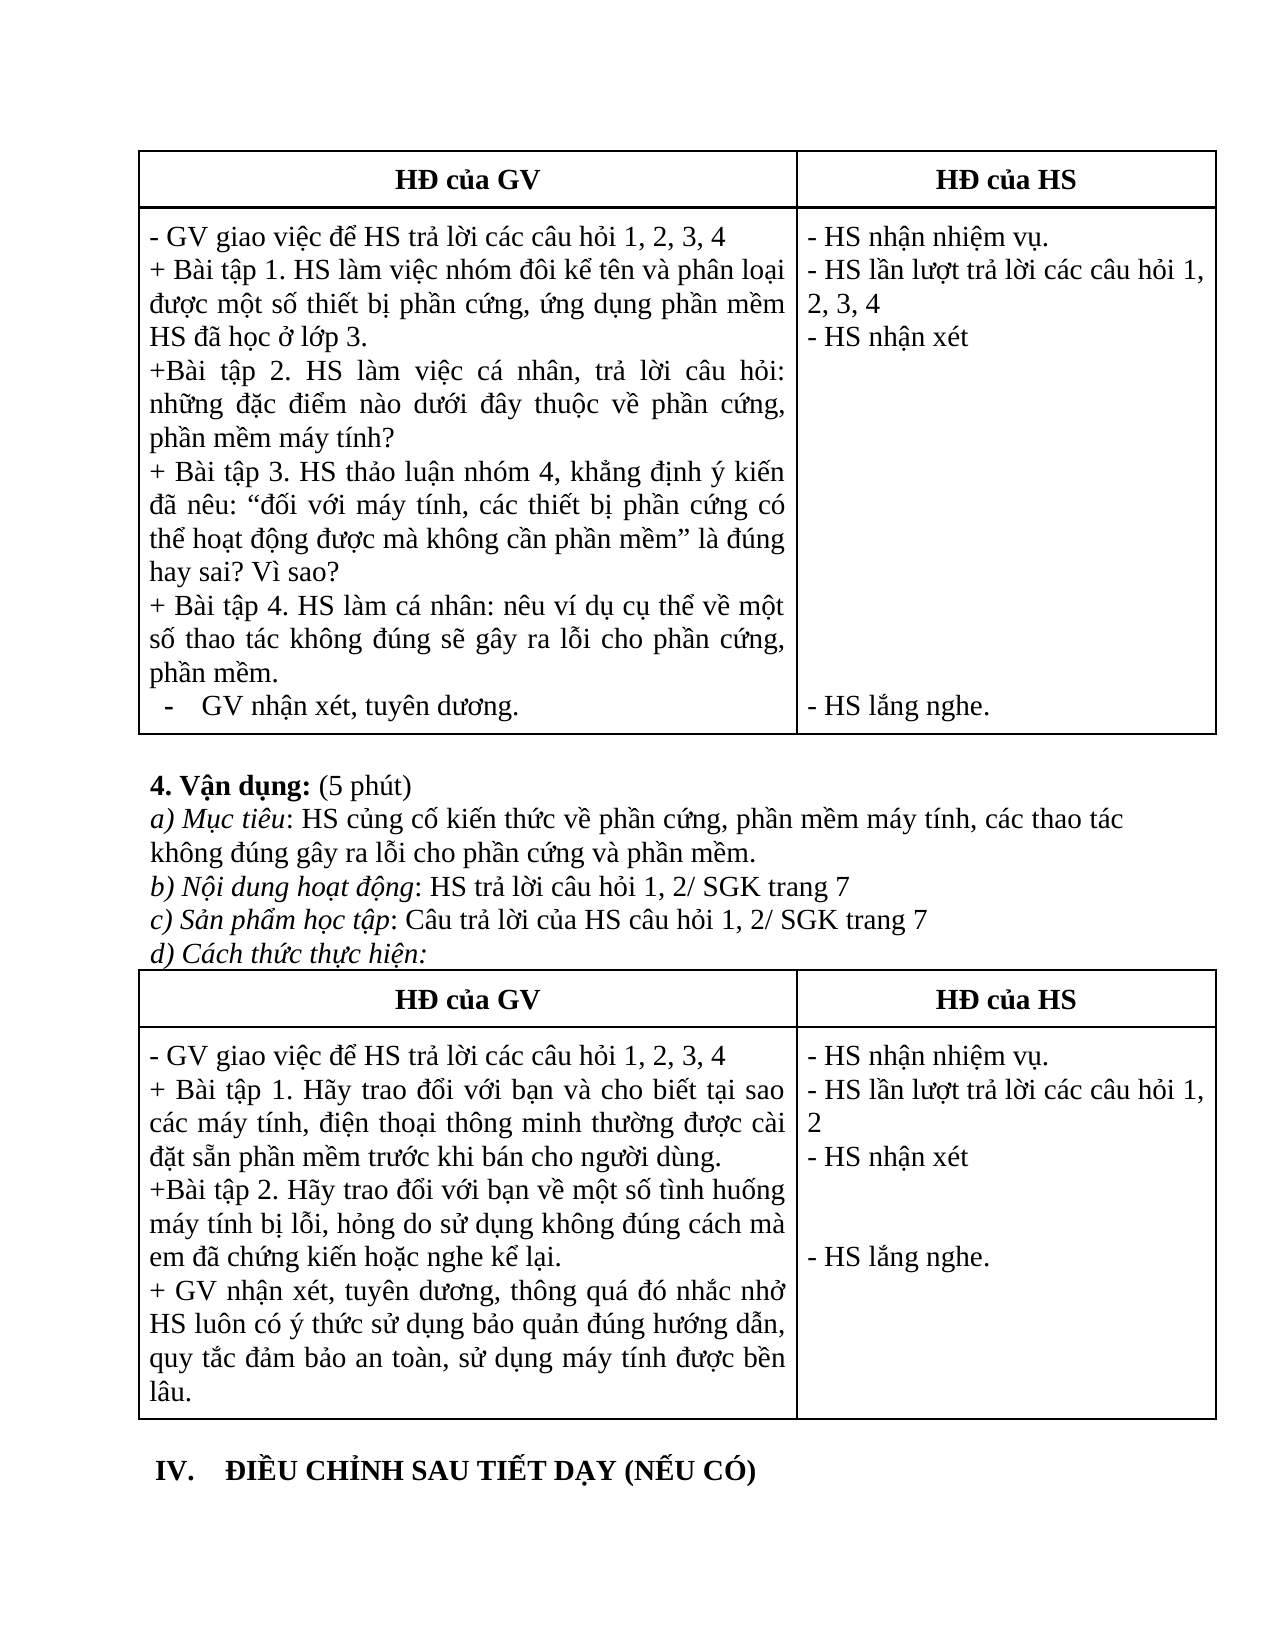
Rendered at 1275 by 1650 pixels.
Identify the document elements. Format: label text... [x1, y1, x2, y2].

table_header HĐ của HS [798, 152, 1215, 206]
list ĐIỀU CHỈNH SAU TIẾT DẠY (NẾU CÓ) [150, 1453, 1125, 1487]
table_cell - HS nhận nhiệm vụ. - HS lần lượt trả lời các câu hỏi 1, 2, 3, 4 - HS nhận xét - HS lắng nghe. [798, 209, 1215, 732]
table_header HĐ của GV [140, 152, 796, 206]
text a) Mục tiêu: HS củng cố kiến thức về phần cứng, phần mềm máy tính, các thao tác không đúng gây ra lỗi cho phần cứng và phần mềm. [150, 802, 1125, 869]
text 4. Vận dụng: (5 phút) [150, 768, 1125, 802]
text b) Nội dung hoạt động: HS trả lời câu hỏi 1, 2/ SGK trang 7 [150, 869, 1125, 902]
table_header HĐ của HS [798, 971, 1215, 1026]
text d) Cách thức thực hiện: [150, 936, 1125, 969]
table_cell - GV giao việc để HS trả lời các câu hỏi 1, 2, 3, 4 + Bài tập 1. HS làm việc nhóm đôi kể tên và phân loại được một số thiết bị phần cứng, ứng dụng phần mềm HS đã học ở lớp 3. +Bài tập 2. HS làm việc cá nhân, trả lời câu hỏi: những đặc điểm nào dưới đây thuộc về phần cứng, phần mềm máy tính? + Bài tập 3. HS thảo luận nhóm 4, khẳng định ý kiến đã nêu: “đối với máy tính, các thiết bị phần cứng có thể hoạt động được mà không cần phần mềm” là đúng hay sai? Vì sao? + Bài tập 4. HS làm cá nhân: nêu ví dụ cụ thể về một số thao tác không đúng sẽ gây ra lỗi cho phần cứng, phần mềm. GV nhận xét, tuyên dương. [140, 209, 796, 732]
table_header HĐ của GV [140, 971, 796, 1026]
text c) Sản phẩm học tập: Câu trả lời của HS câu hỏi 1, 2/ SGK trang 7 [150, 902, 1125, 936]
table_cell - GV giao việc để HS trả lời các câu hỏi 1, 2, 3, 4 + Bài tập 1. Hãy trao đổi với bạn và cho biết tại sao các máy tính, điện thoại thông minh thường được cài đặt sẵn phần mềm trước khi bán cho người dùng. +Bài tập 2. Hãy trao đổi với bạn về một số tình huống máy tính bị lỗi, hỏng do sử dụng không đúng cách mà em đã chứng kiến hoặc nghe kể lại. + GV nhận xét, tuyên dương, thông quá đó nhắc nhở HS luôn có ý thức sử dụng bảo quản đúng hướng dẫn, quy tắc đảm bảo an toàn, sử dụng máy tính được bền lâu. [140, 1028, 796, 1418]
table_cell - HS nhận nhiệm vụ. - HS lần lượt trả lời các câu hỏi 1, 2 - HS nhận xét - HS lắng nghe. [798, 1028, 1215, 1418]
